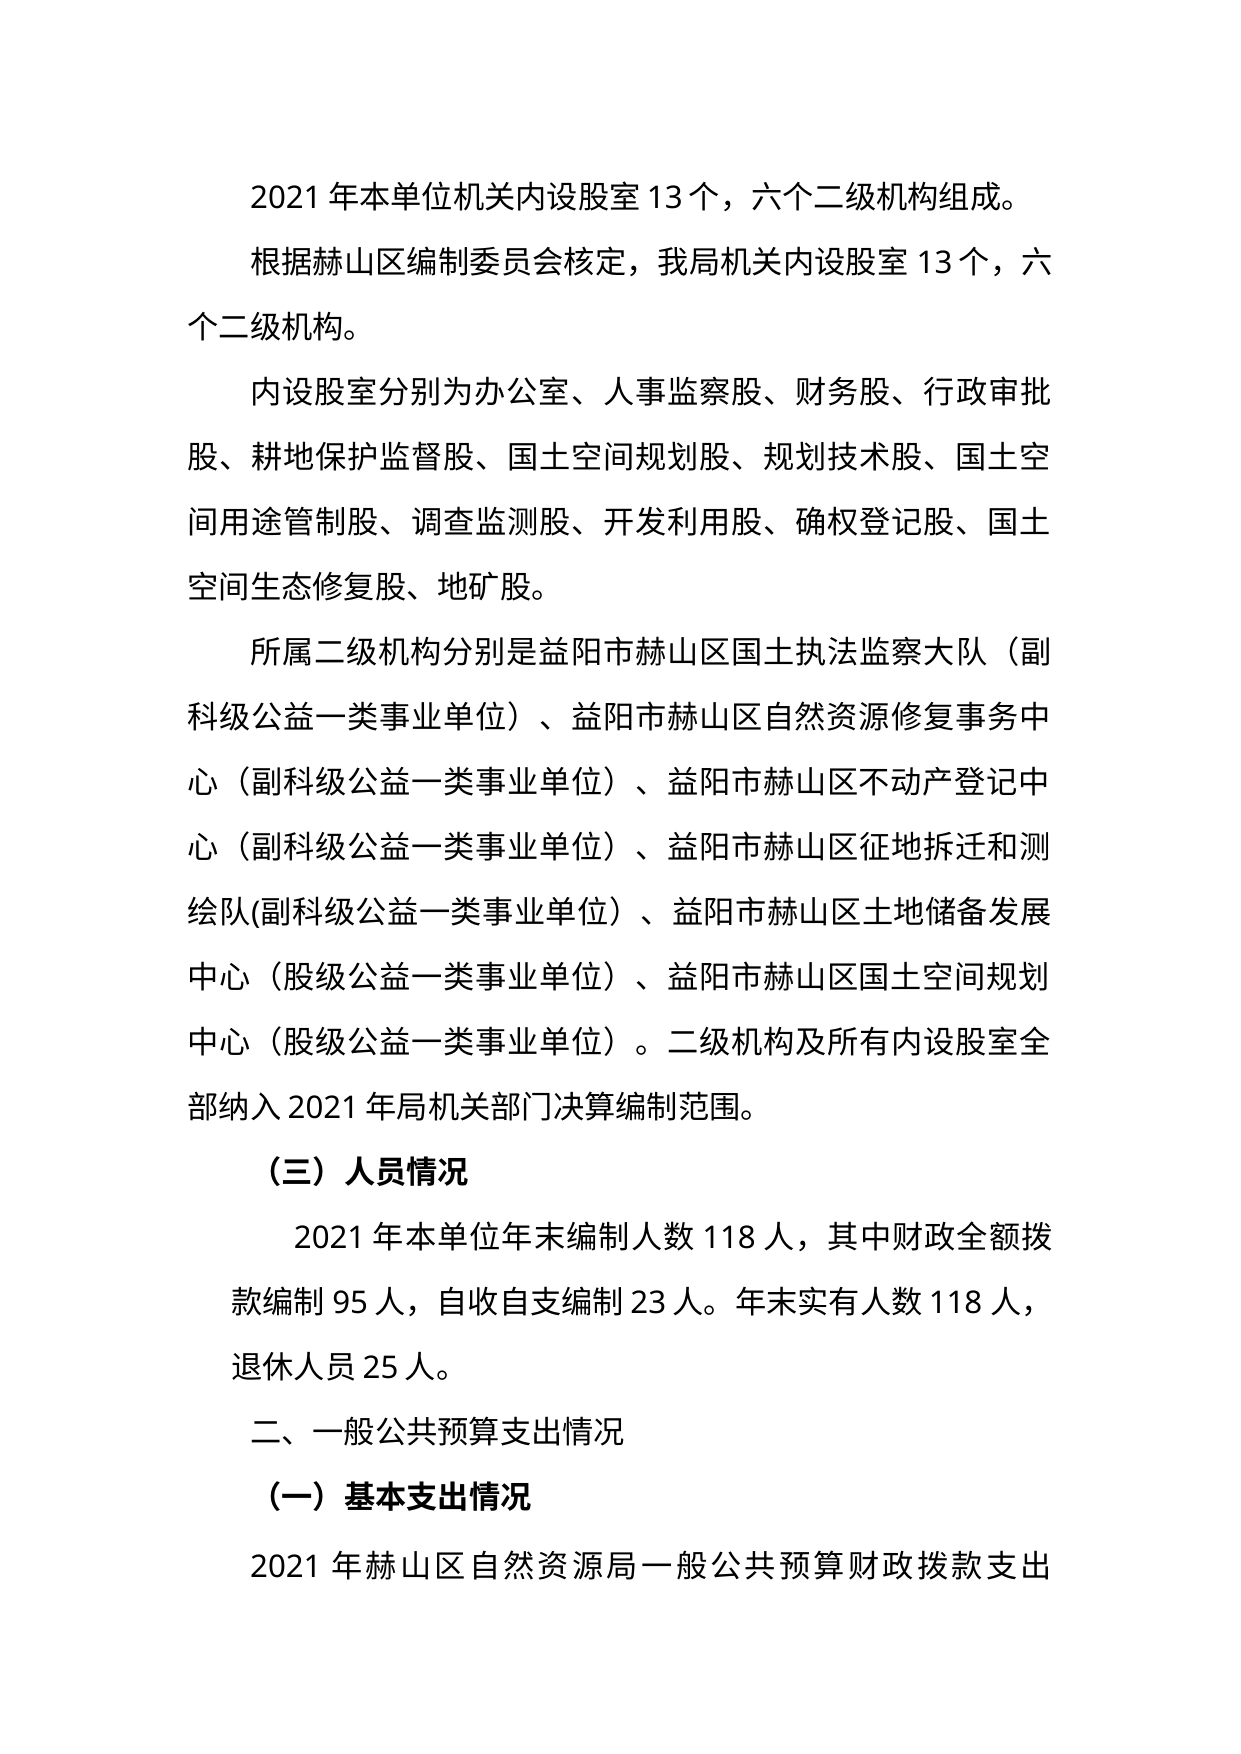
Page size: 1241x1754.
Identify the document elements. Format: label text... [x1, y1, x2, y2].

text 2021年本单位年末编制人数118人，其中财政全额拨款编制 95人，自收自支编制23人。年末实有人数118 人，退休人员25人。 [231, 1202, 1053, 1397]
text （一）基本支出情况 [187, 1462, 1053, 1527]
text 二、一般公共预算支出情况 [187, 1397, 1053, 1462]
text 内设股室分别为办公室、人事监察股、财务股、行政审批股、耕地保护监督股、国土空间规划股、规划技术股、国土空间用途管制股、调查监测股、开发利用股、确权登记股、国土空间生态修复股、地矿股。 [187, 357, 1053, 617]
text （三）人员情况 [187, 1137, 1053, 1202]
text 根据赫山区编制委员会核定，我局机关内设股室13个，六个二级机构。 [187, 227, 1053, 357]
text 所属二级机构分别是益阳市赫山区国土执法监察大队（副科级公益一类事业单位）、益阳市赫山区自然资源修复事务中心（副科级公益一类事业单位）、益阳市赫山区不动产登记中心（副科级公益一类事业单位）、益阳市赫山区征地拆迁和测绘队(副科级公益一类事业单位）、益阳市赫山区土地储备发展中心（股级公益一类事业单位）、益阳市赫山区国土空间规划中心（股级公益一类事业单位）。二级机构及所有内设股室全部纳入2021年局机关部门决算编制范围。 [187, 617, 1053, 1137]
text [187, 1527, 1053, 1589]
text 2021年本单位机关内设股室13个，六个二级机构组成。 [187, 162, 1053, 227]
